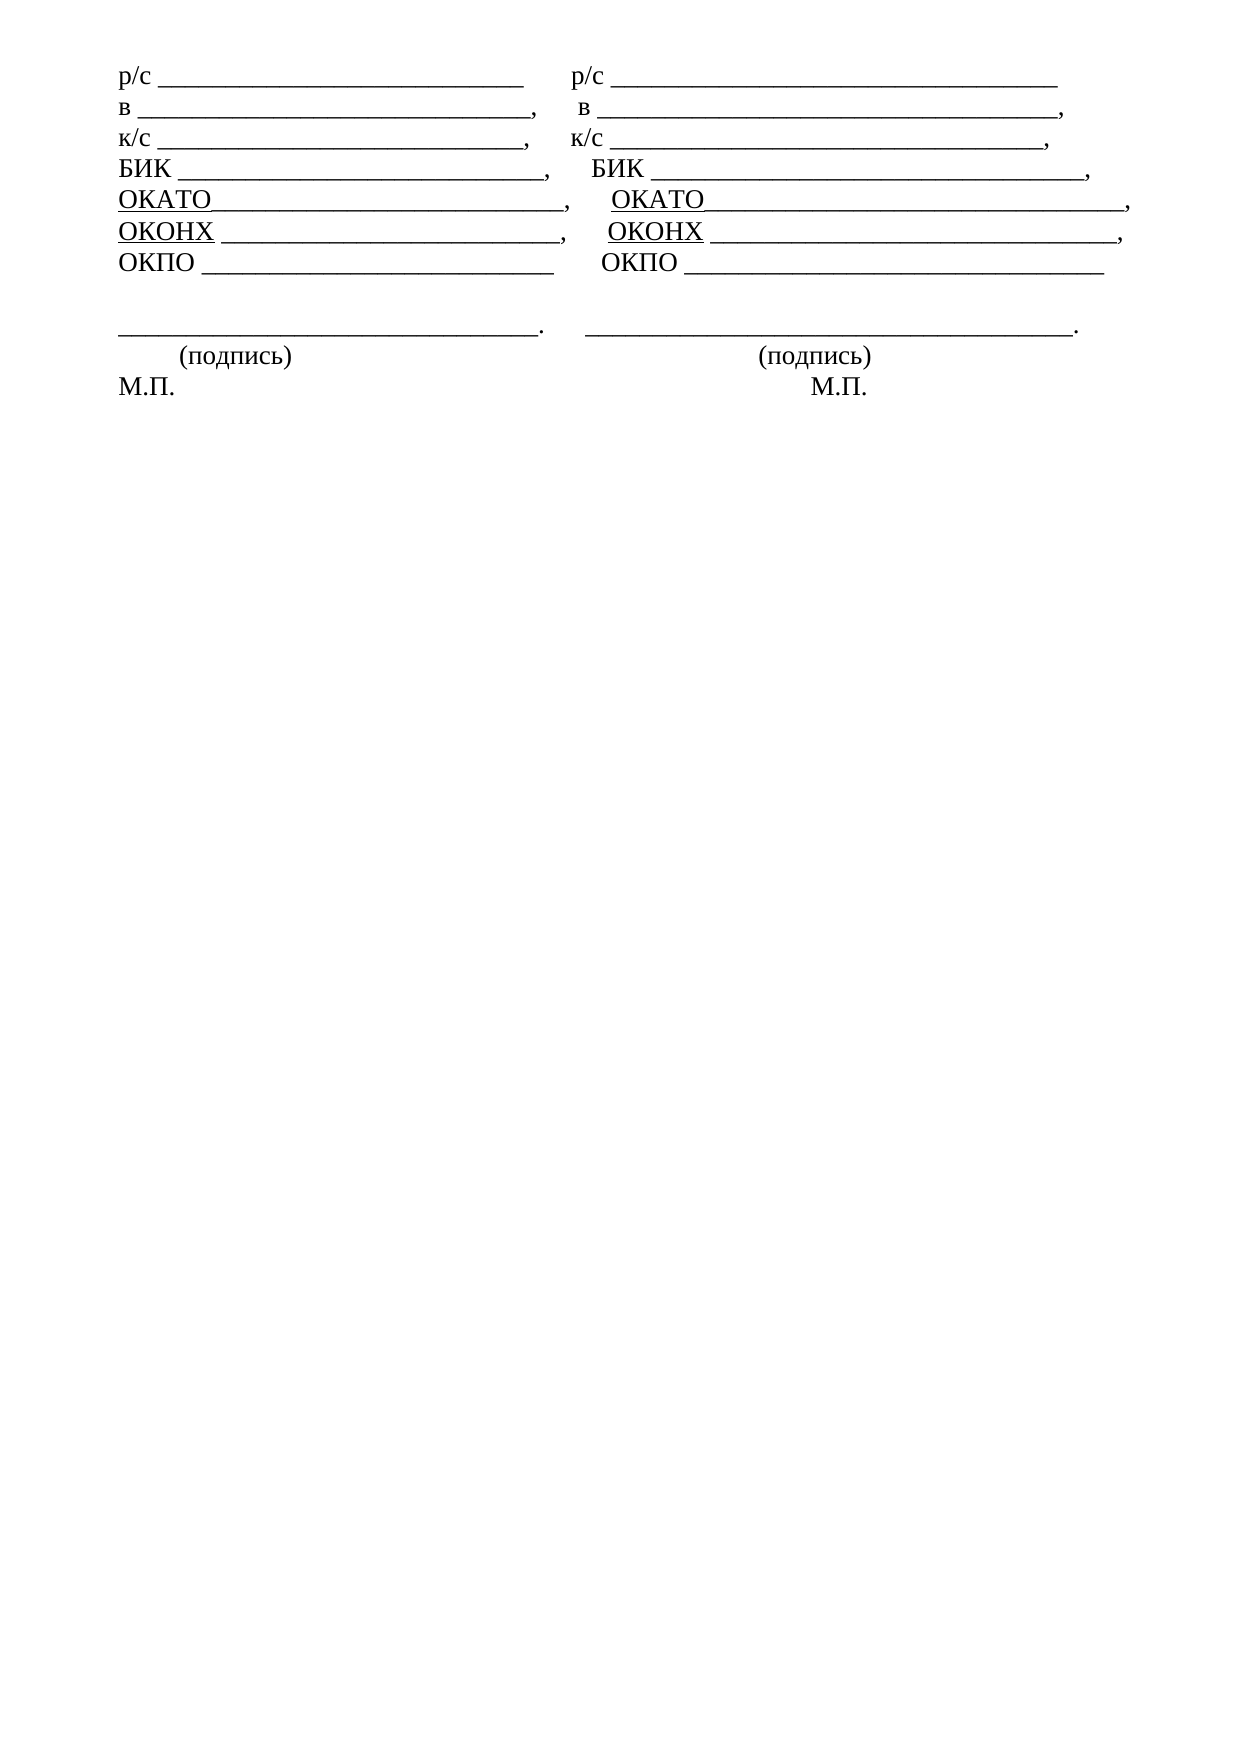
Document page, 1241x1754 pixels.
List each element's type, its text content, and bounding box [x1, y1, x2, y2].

text р/с ___________________________ р/с _________________________________ [118, 59, 1181, 90]
text БИК ___________________________, БИК ________________________________, [118, 152, 1181, 184]
text в _____________________________, в __________________________________, [118, 90, 1181, 121]
text ОКАТО__________________________, ОКАТО_______________________________, [118, 184, 1181, 215]
text ОКОНХ _________________________, ОКОНХ ______________________________, [118, 215, 1181, 246]
text (подпись) (подпись) [118, 339, 1181, 371]
text М.П. М.П. [118, 371, 1181, 402]
text ОКПО __________________________ ОКПО _______________________________ [118, 246, 1181, 277]
text к/с ___________________________, к/с ________________________________, [118, 121, 1181, 152]
text _______________________________. ____________________________________. [118, 308, 1181, 339]
